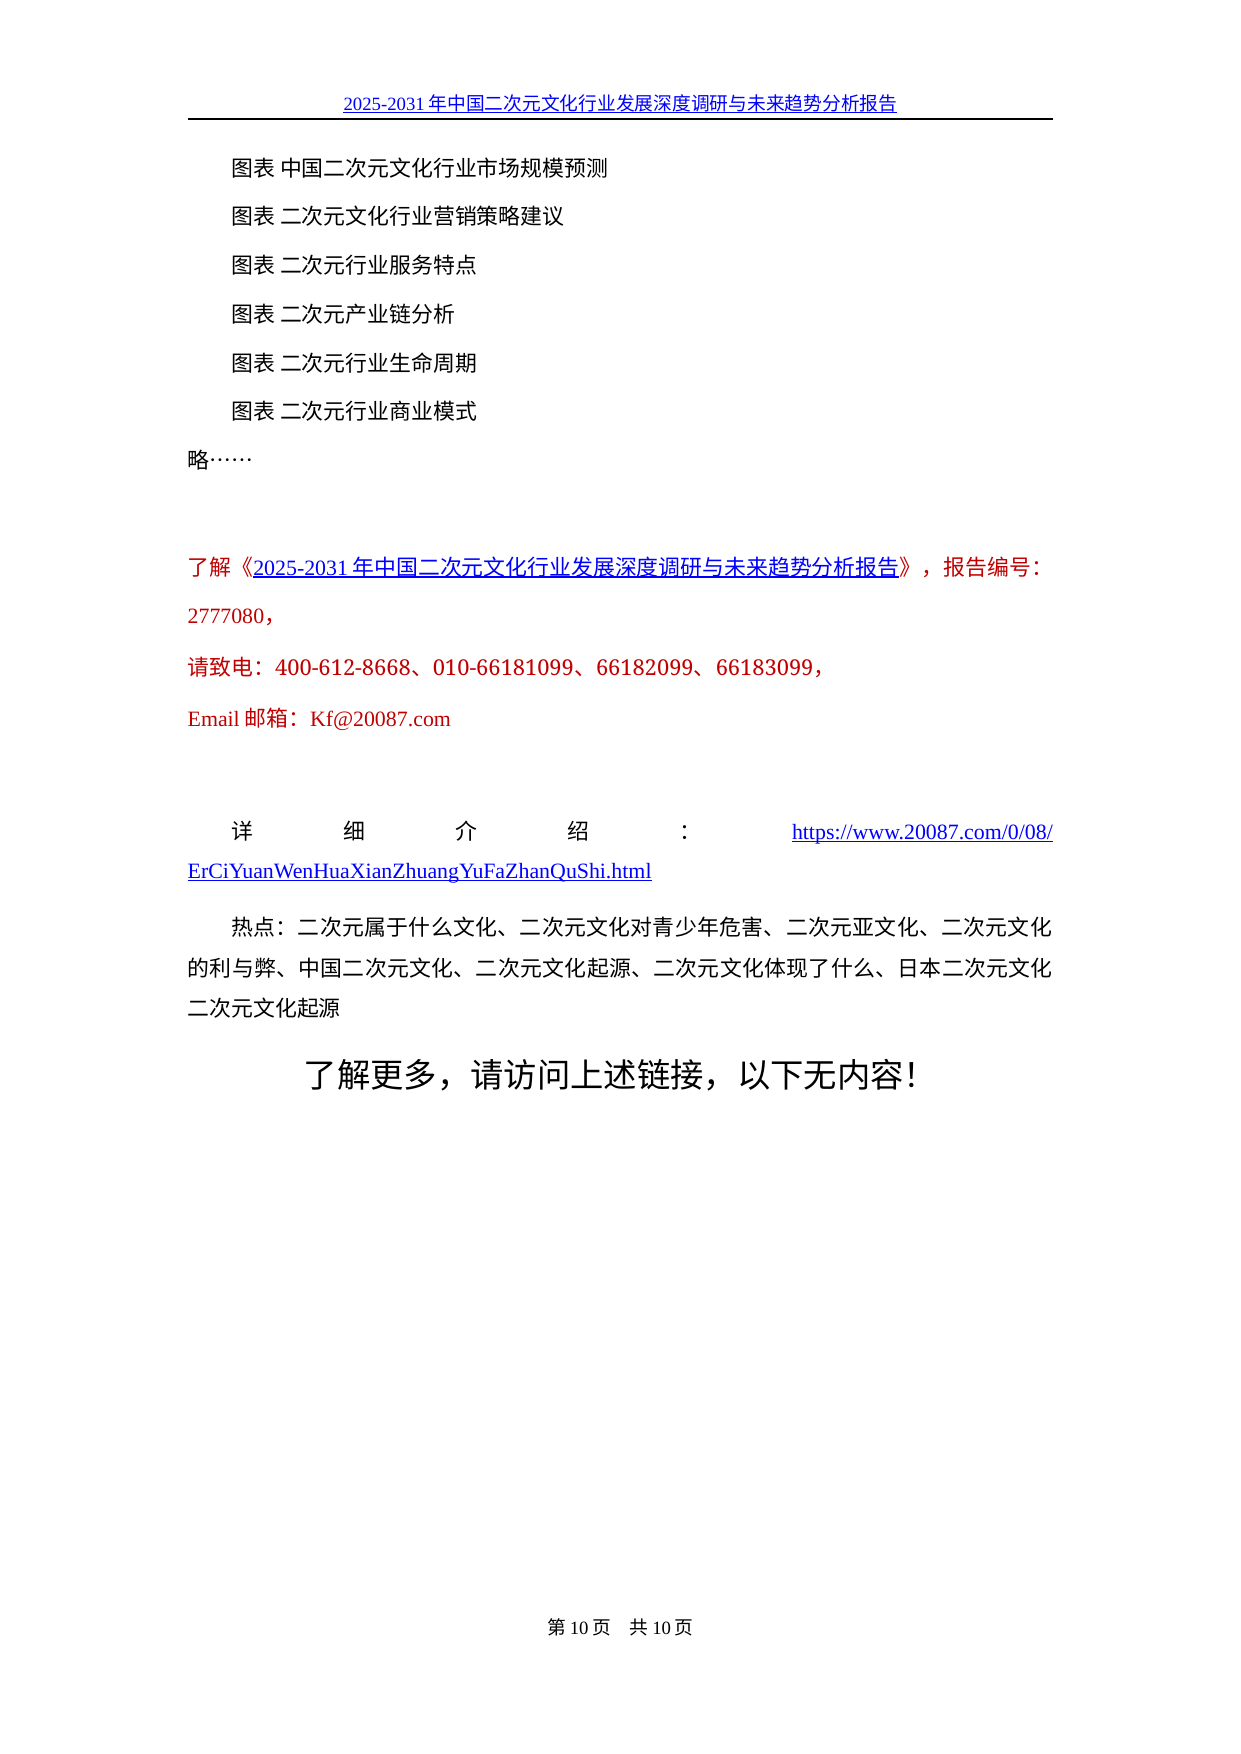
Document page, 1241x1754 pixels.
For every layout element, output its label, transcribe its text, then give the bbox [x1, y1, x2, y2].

text 了解《2025-2031年中国二次元文化行业发展深度调研与未来趋势分析报告》，报告编号：2777080， [187, 549, 1053, 630]
text 请致电：400-612-8668、010-66181099、66182099、66183099， [187, 649, 1053, 682]
title 了解更多，请访问上述链接，以下无内容！ [187, 1041, 1053, 1106]
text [187, 150, 1053, 475]
text Email邮箱：Kf@20087.com [187, 701, 1053, 733]
text 详细介绍：https://www.20087.com/0/08/ErCiYuanWenHuaXianZhuangYuFaZhanQuShi.html [187, 814, 1053, 887]
text 热点：二次元属于什么文化、二次元文化对青少年危害、二次元亚文化、二次元文化的利与弊、中国二次元文化、二次元文化起源、二次元文化体现了什么、日本二次元文化、二次元文化起源 [187, 909, 1053, 1023]
